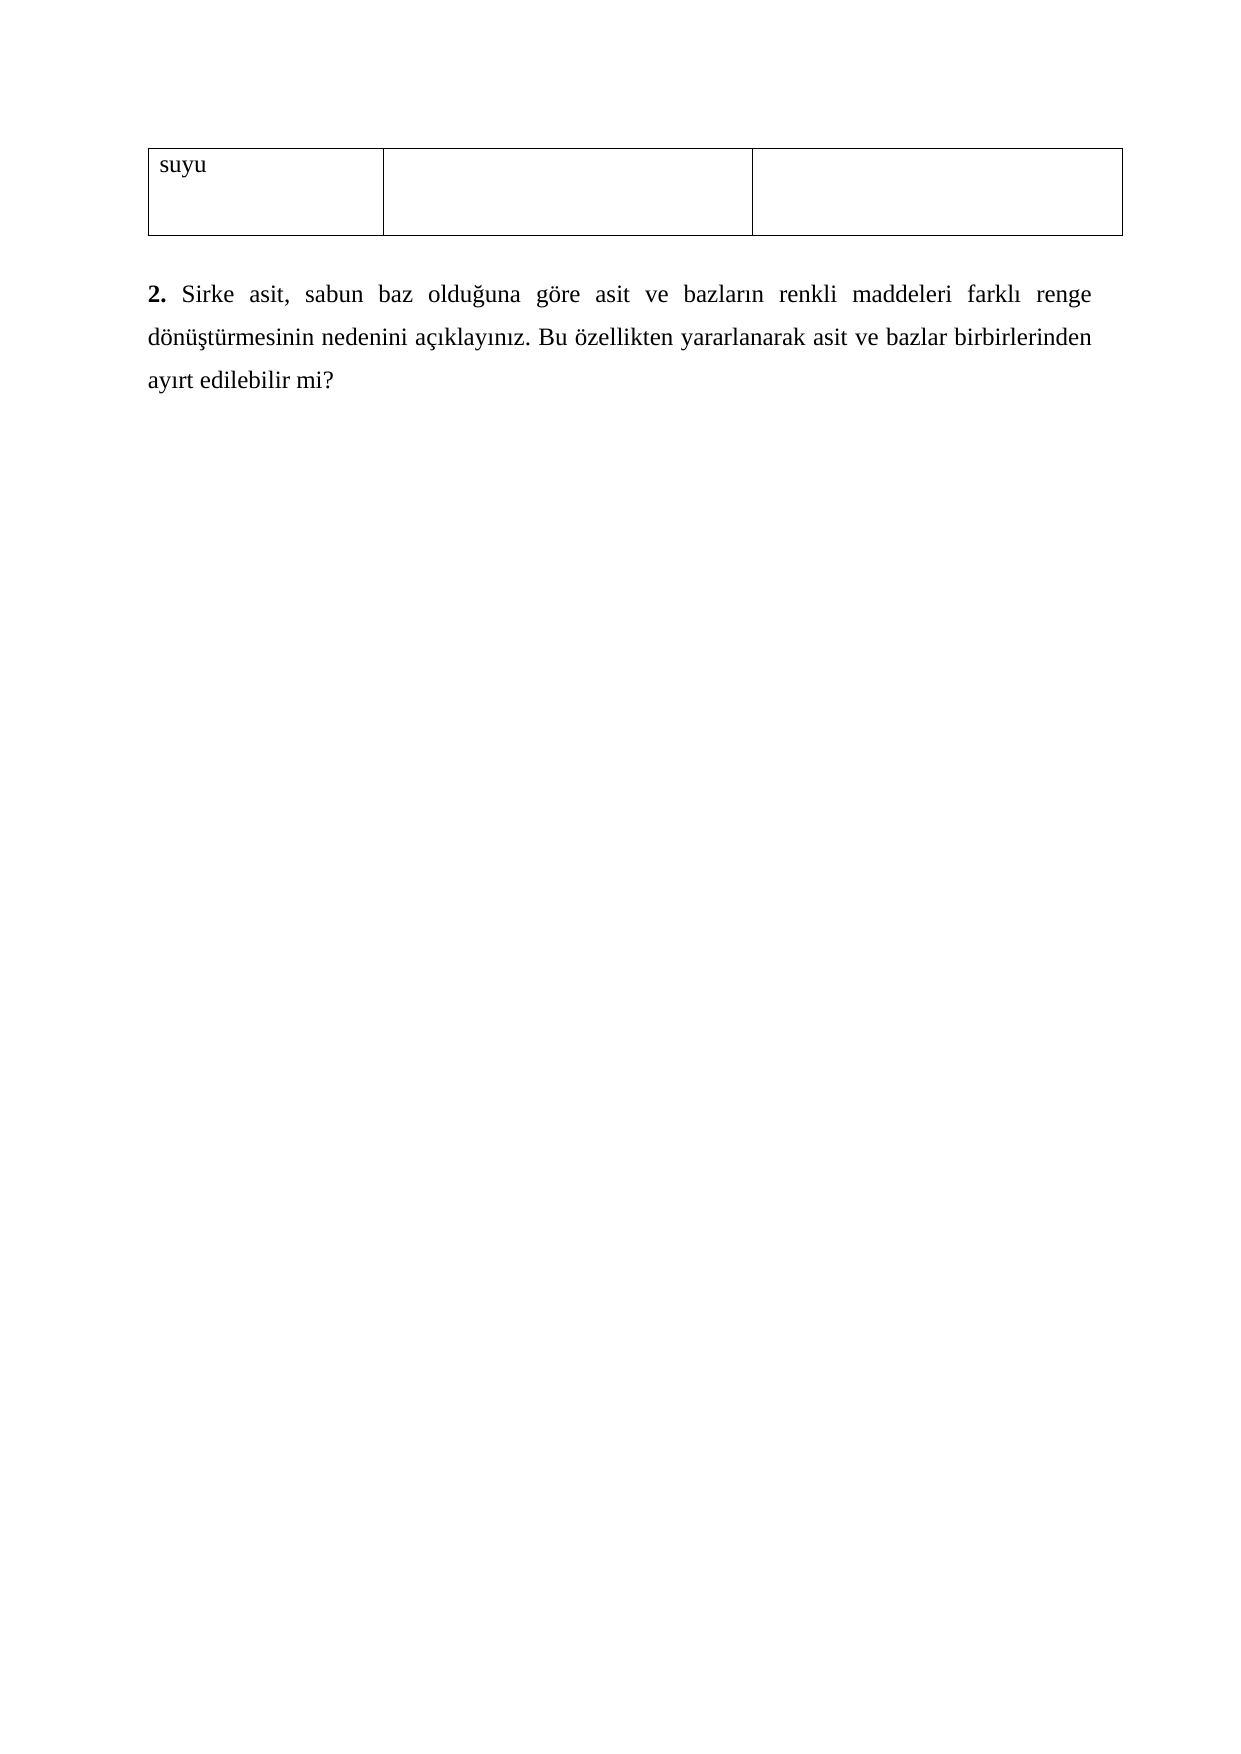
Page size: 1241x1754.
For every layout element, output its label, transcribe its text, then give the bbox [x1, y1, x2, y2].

text 2. Sirke asit, sabun baz olduğuna göre asit ve bazların renkli maddeleri farklı renge dönüştürmesinin nedenini açıklayınız. Bu özellikten yararlanarak asit ve bazlar birbirlerinden ayırt edilebilir mi? [148, 279, 1093, 394]
table_cell [753, 149, 1122, 235]
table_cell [149, 149, 383, 235]
table_cell [384, 149, 752, 235]
